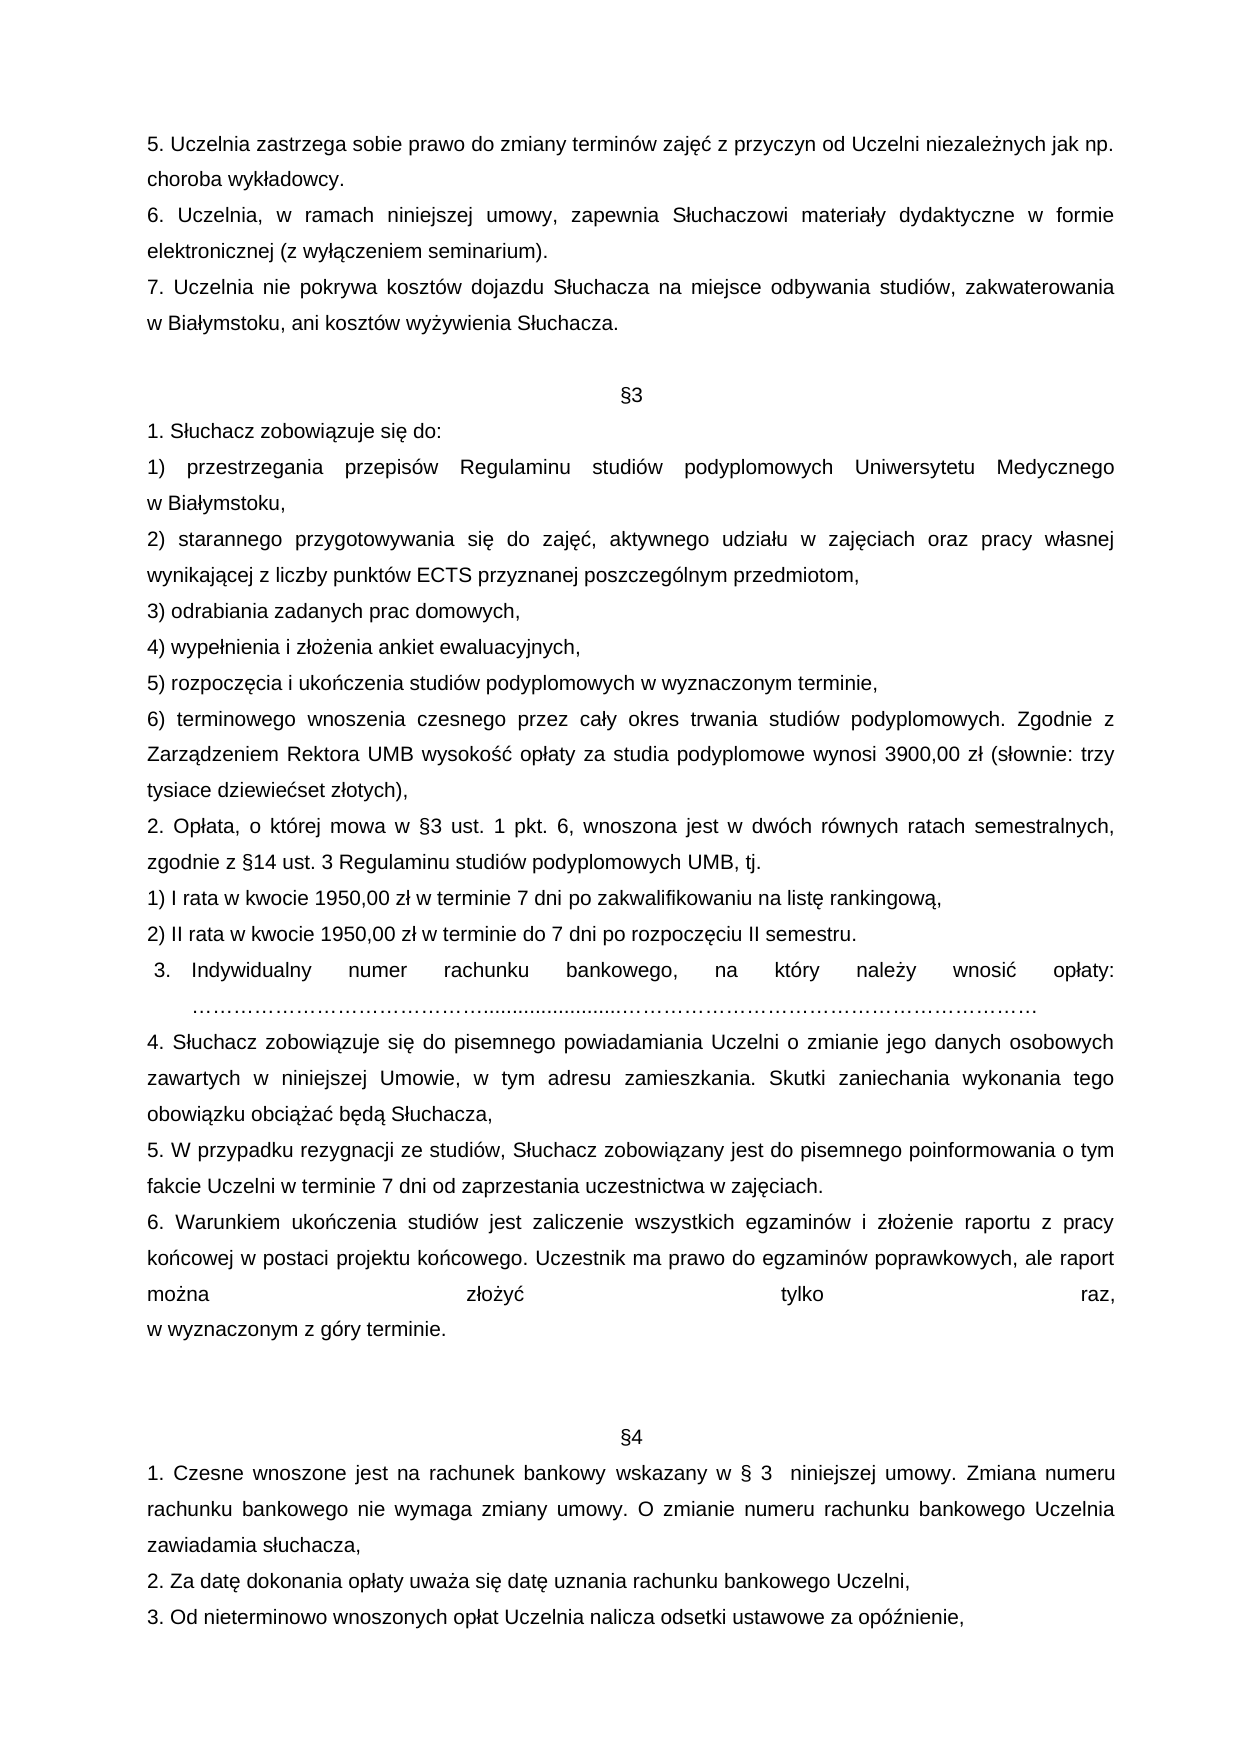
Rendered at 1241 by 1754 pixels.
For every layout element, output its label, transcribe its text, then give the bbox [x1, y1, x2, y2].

text 2) starannego przygotowywania się do zajęć, aktywnego udziału w zajęciach oraz pracy własnej wynikającej z liczby punktów ECTS przyznanej poszczególnym przedmiotom, [147, 527, 1116, 587]
text 3) odrabiania zadanych prac domowych, [147, 598, 1116, 622]
text 6. Warunkiem ukończenia studiów jest zaliczenie wszystkich egzaminów i złożenie raportu z pracy końcowej w postaci projektu końcowego. Uczestnik ma prawo do egzaminów poprawkowych, ale raport można złożyć tylko raz, w wyznaczonym z góry terminie. [147, 1209, 1116, 1341]
text 2. Za datę dokonania opłaty uważa się datę uznania rachunku bankowego Uczelni, [147, 1569, 1116, 1593]
list Indywidualny numer rachunku bankowego, na który należy wnosić opłaty: ……………………………………........................…………………………………………………… [154, 958, 1116, 1018]
text 5. Uczelnia zastrzega sobie prawo do zmiany terminów zajęć z przyczyn od Uczelni niezależnych jak np. choroba wykładowcy. [147, 131, 1116, 191]
text 5) rozpoczęcia i ukończenia studiów podyplomowych w wyznaczonym terminie, [147, 670, 1116, 694]
text 3. Od nieterminowo wnoszonych opłat Uczelnia nalicza odsetki ustawowe za opóźnienie, [147, 1605, 1116, 1629]
text 2. Opłata, o której mowa w §3 ust. 1 pkt. 6, wnoszona jest w dwóch równych ratach semestralnych, zgodnie z §14 ust. 3 Regulaminu studiów podyplomowych UMB, tj. [147, 814, 1116, 874]
text 4. Słuchacz zobowiązuje się do pisemnego powiadamiania Uczelni o zmianie jego danych osobowych zawartych w niniejszej Umowie, w tym adresu zamieszkania. Skutki zaniechania wykonania tego obowiązku obciążać będą Słuchacza, [147, 1030, 1116, 1126]
text 2) II rata w kwocie 1950,00 zł w terminie do 7 dni po rozpoczęciu II semestru. [147, 922, 1116, 946]
text 5. W przypadku rezygnacji ze studiów, Słuchacz zobowiązany jest do pisemnego poinformowania o tym fakcie Uczelni w terminie 7 dni od zaprzestania uczestnictwa w zajęciach. [147, 1138, 1116, 1197]
text §4 [147, 1425, 1116, 1449]
text §3 [147, 383, 1116, 407]
text 4) wypełnienia i złożenia ankiet ewaluacyjnych, [147, 634, 1116, 658]
text 1. Słuchacz zobowiązuje się do: [147, 419, 1116, 443]
text 6) terminowego wnoszenia czesnego przez cały okres trwania studiów podyplomowych. Zgodnie z Zarządzeniem Rektora UMB wysokość opłaty za studia podyplomowe wynosi 3900,00 zł (słownie: trzy tysiace dziewiećset złotych), [147, 706, 1116, 802]
text 7. Uczelnia nie pokrywa kosztów dojazdu Słuchacza na miejsce odbywania studiów, zakwaterowania w Białymstoku, ani kosztów wyżywienia Słuchacza. [147, 275, 1116, 335]
text 1. Czesne wnoszone jest na rachunek bankowy wskazany w § 3 niniejszej umowy. Zmiana numeru rachunku bankowego nie wymaga zmiany umowy. O zmianie numeru rachunku bankowego Uczelnia zawiadamia słuchacza, [147, 1461, 1116, 1557]
text 6. Uczelnia, w ramach niniejszej umowy, zapewnia Słuchaczowi materiały dydaktyczne w formie elektronicznej (z wyłączeniem seminarium). [147, 203, 1116, 263]
text 1) przestrzegania przepisów Regulaminu studiów podyplomowych Uniwersytetu Medycznego w Białymstoku, [147, 455, 1116, 515]
text 1) I rata w kwocie 1950,00 zł w terminie 7 dni po zakwalifikowaniu na listę rankingową, [147, 886, 1116, 910]
